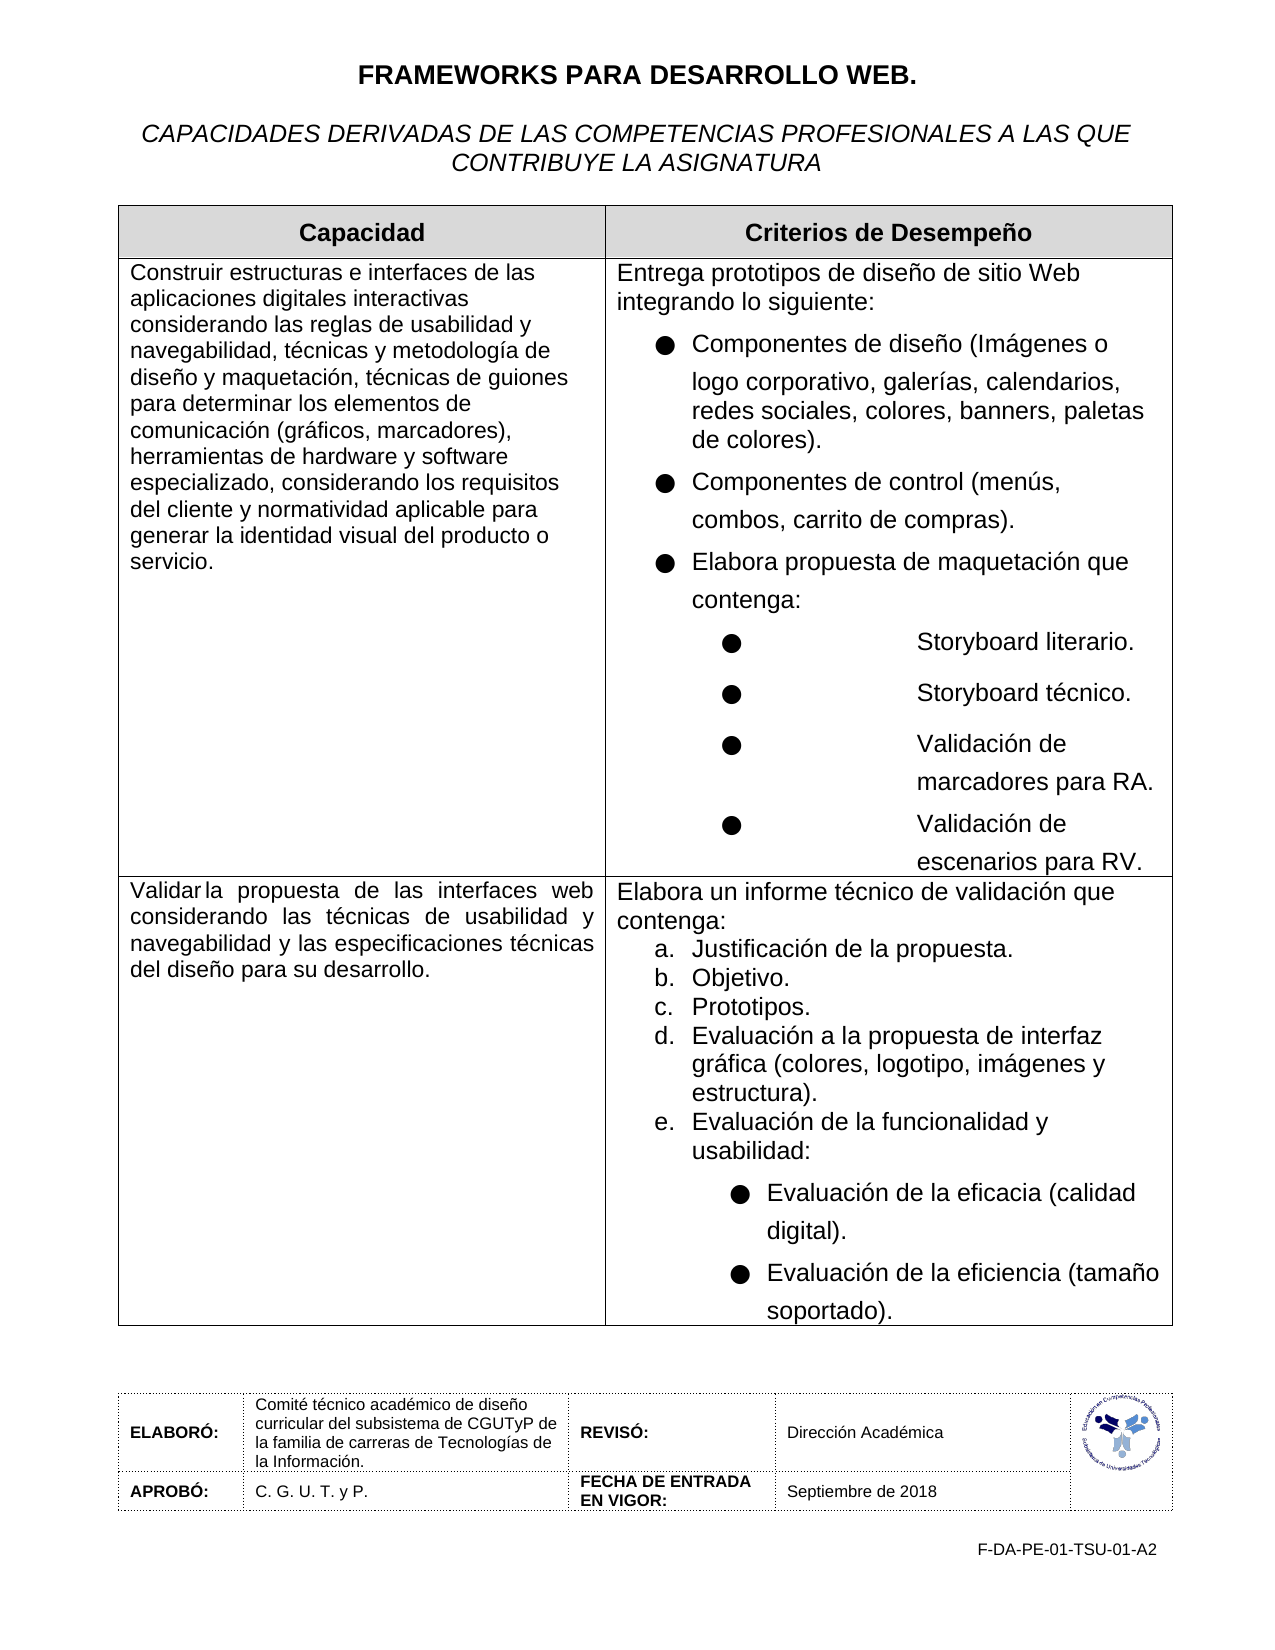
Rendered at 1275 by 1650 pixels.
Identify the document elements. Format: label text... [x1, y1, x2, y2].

text CAPACIDADES DERIVADAS DE LAS COMPETENCIAS PROFESIONALES A LAS QUE CONTRIBUYE LA ASIGNATURA [118, 119, 1157, 177]
table_cell Construir estructuras e interfaces de las aplicaciones digitales interactivas considerando las reglas de usabilidad y navegabilidad, técnicas y metodología de diseño y maquetación, técnicas de guiones para determinar los elementos de comunicación (gráficos, marcadores), herramientas de hardware y software especializado, considerando los requisitos del cliente y normatividad aplicable para generar la identidad visual del producto o servicio. [119, 259, 605, 876]
table_header Capacidad [119, 206, 605, 257]
picture [1082, 1394, 1160, 1471]
table_cell Entrega prototipos de diseño de sitio Web integrando lo siguiente: Componentes de diseño (Imágenes o logo corporativo, galerías, calendarios, redes sociales, colores, banners, paletas de colores). Componentes de control (menús, combos, carrito de compras). Elabora propuesta de maquetación que contenga: Storyboard literario. Storyboard técnico. Validación de marcadores para RA. Validación de escenarios para RV. [606, 259, 1172, 876]
text FRAMEWORKS PARA DESARROLLO WEB. [118, 59, 1157, 90]
table_header Criterios de Desempeño [606, 206, 1172, 257]
